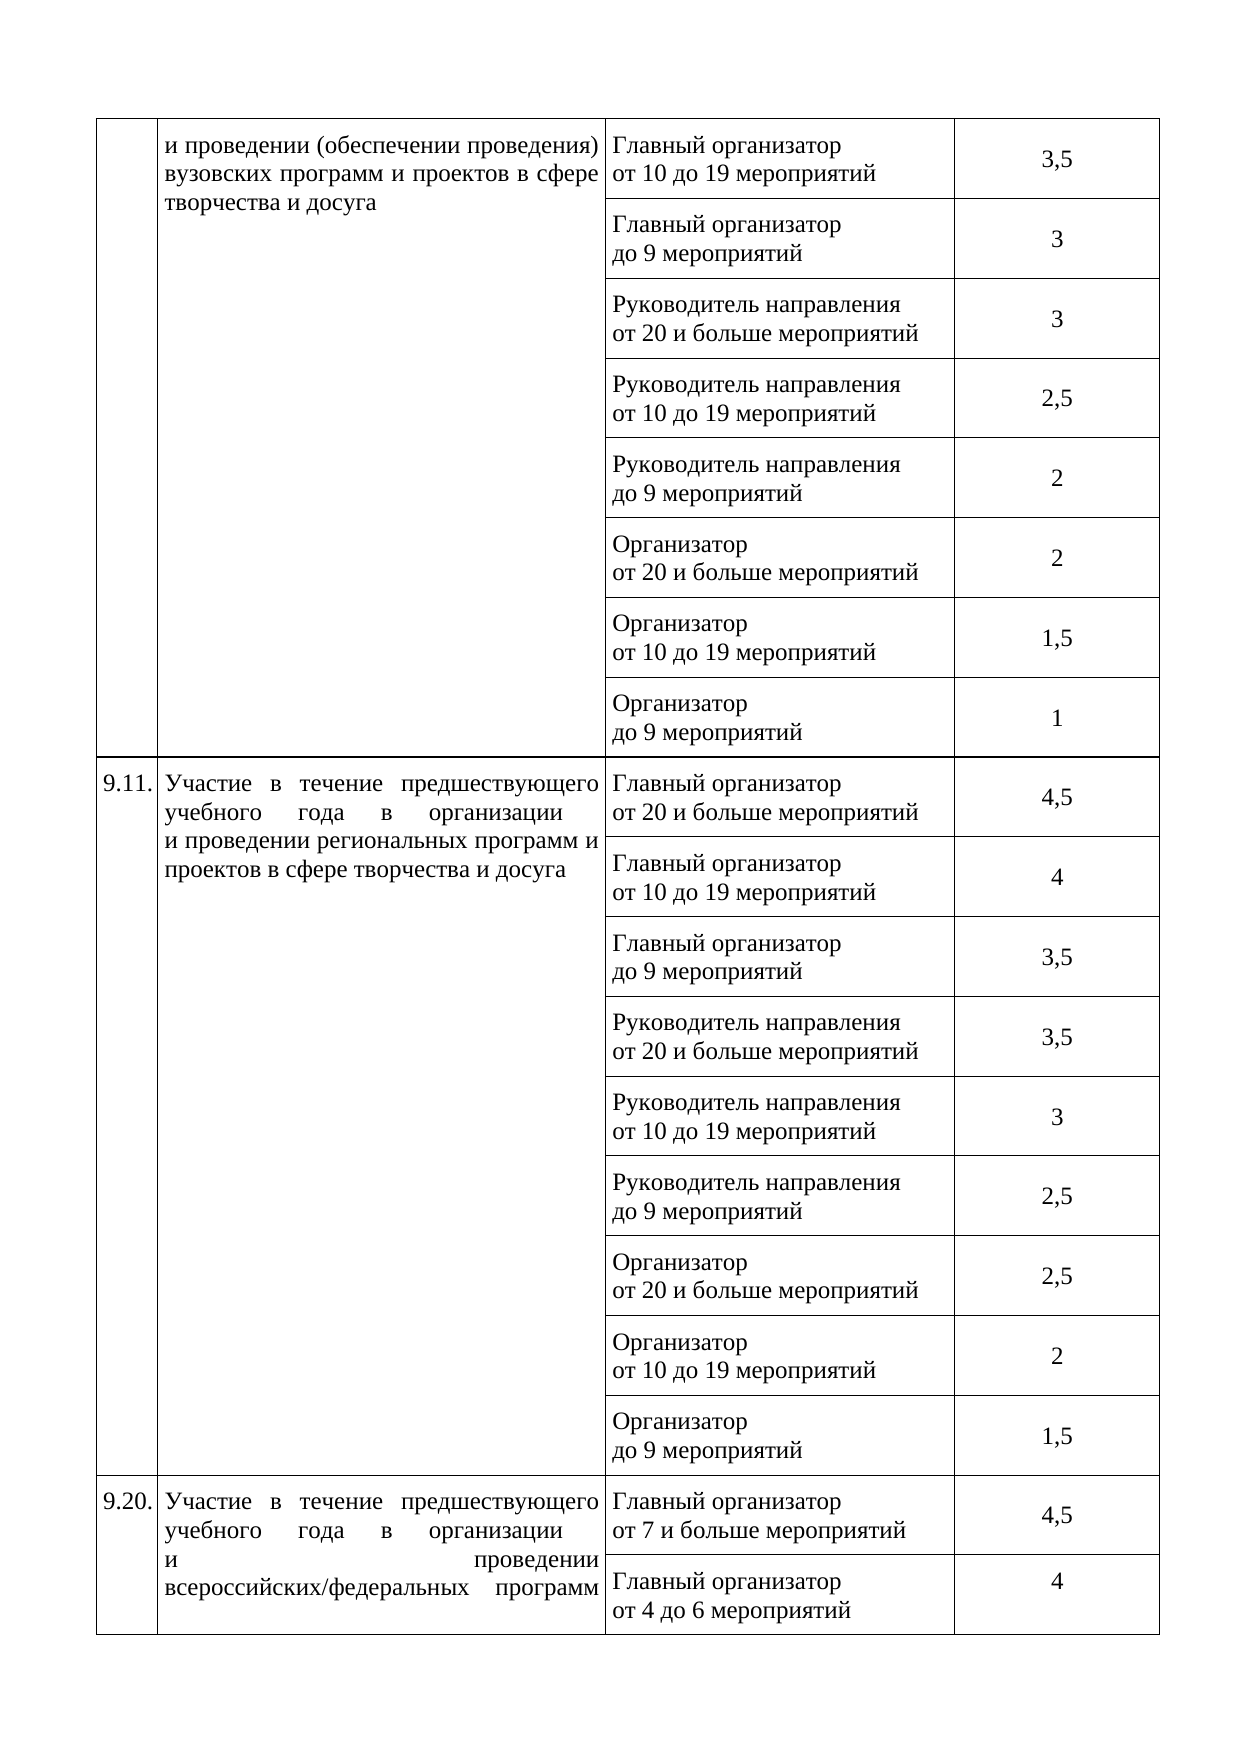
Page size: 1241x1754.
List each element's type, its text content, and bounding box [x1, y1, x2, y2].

table_cell 2,5 [955, 1236, 1159, 1315]
table_cell 1,5 [955, 1396, 1159, 1474]
table_cell 4 [955, 1555, 1159, 1634]
table_cell Главный организатор до 9 мероприятий [606, 917, 954, 996]
table_cell 3 [955, 279, 1159, 357]
table_cell [97, 758, 157, 1474]
table_cell 4,5 [955, 1476, 1159, 1554]
table_cell Организатор от 20 и больше мероприятий [606, 1236, 954, 1315]
table_cell 2 [955, 438, 1159, 517]
table_cell Организатор от 10 до 19 мероприятий [606, 1316, 954, 1395]
table_cell 2,5 [955, 359, 1159, 437]
table_cell 3 [955, 199, 1159, 278]
table_cell 1 [955, 678, 1159, 756]
table_cell 4,5 [955, 758, 1159, 836]
table_cell [97, 1476, 157, 1634]
table_cell Руководитель направления от 10 до 19 мероприятий [606, 1077, 954, 1155]
table_cell Руководитель направления от 20 и больше мероприятий [606, 279, 954, 357]
table_cell 3 [955, 1077, 1159, 1155]
table_cell Главный организатор от 20 и больше мероприятий [606, 758, 954, 836]
table_cell Организатор до 9 мероприятий [606, 1396, 954, 1474]
table_cell [97, 119, 157, 756]
table_cell 3,5 [955, 997, 1159, 1076]
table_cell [158, 119, 605, 756]
table_cell Руководитель направления до 9 мероприятий [606, 438, 954, 517]
table_cell 2 [955, 1316, 1159, 1395]
table_cell 1,5 [955, 598, 1159, 677]
table_cell 2 [955, 518, 1159, 597]
table_cell Главный организатор от 7 и больше мероприятий [606, 1476, 954, 1554]
table_cell Главный организатор от 4 до 6 мероприятий [606, 1555, 954, 1634]
table_cell Руководитель направления от 10 до 19 мероприятий [606, 359, 954, 437]
table_cell Организатор до 9 мероприятий [606, 678, 954, 756]
table_cell Главный организатор до 9 мероприятий [606, 199, 954, 278]
table_cell Организатор от 10 до 19 мероприятий [606, 598, 954, 677]
table_cell Руководитель направления от 20 и больше мероприятий [606, 997, 954, 1076]
table_cell 3,5 [955, 917, 1159, 996]
table_cell Главный организатор от 10 до 19 мероприятий [606, 119, 954, 198]
table_cell Главный организатор от 10 до 19 мероприятий [606, 837, 954, 916]
table_cell Участие в течение предшествующего учебного года в организации и проведении всероссийских/федеральных программ и проектов в сфере творчества и досуга [158, 1476, 605, 1634]
table_cell Участие в течение предшествующего учебного года в организации и проведении региональных программ и проектов в сфере творчества и досуга [158, 758, 605, 1474]
table_cell Организатор от 20 и больше мероприятий [606, 518, 954, 597]
table_cell 4 [955, 837, 1159, 916]
table_cell Руководитель направления до 9 мероприятий [606, 1156, 954, 1235]
table_cell 2,5 [955, 1156, 1159, 1235]
table_cell 3,5 [955, 119, 1159, 198]
